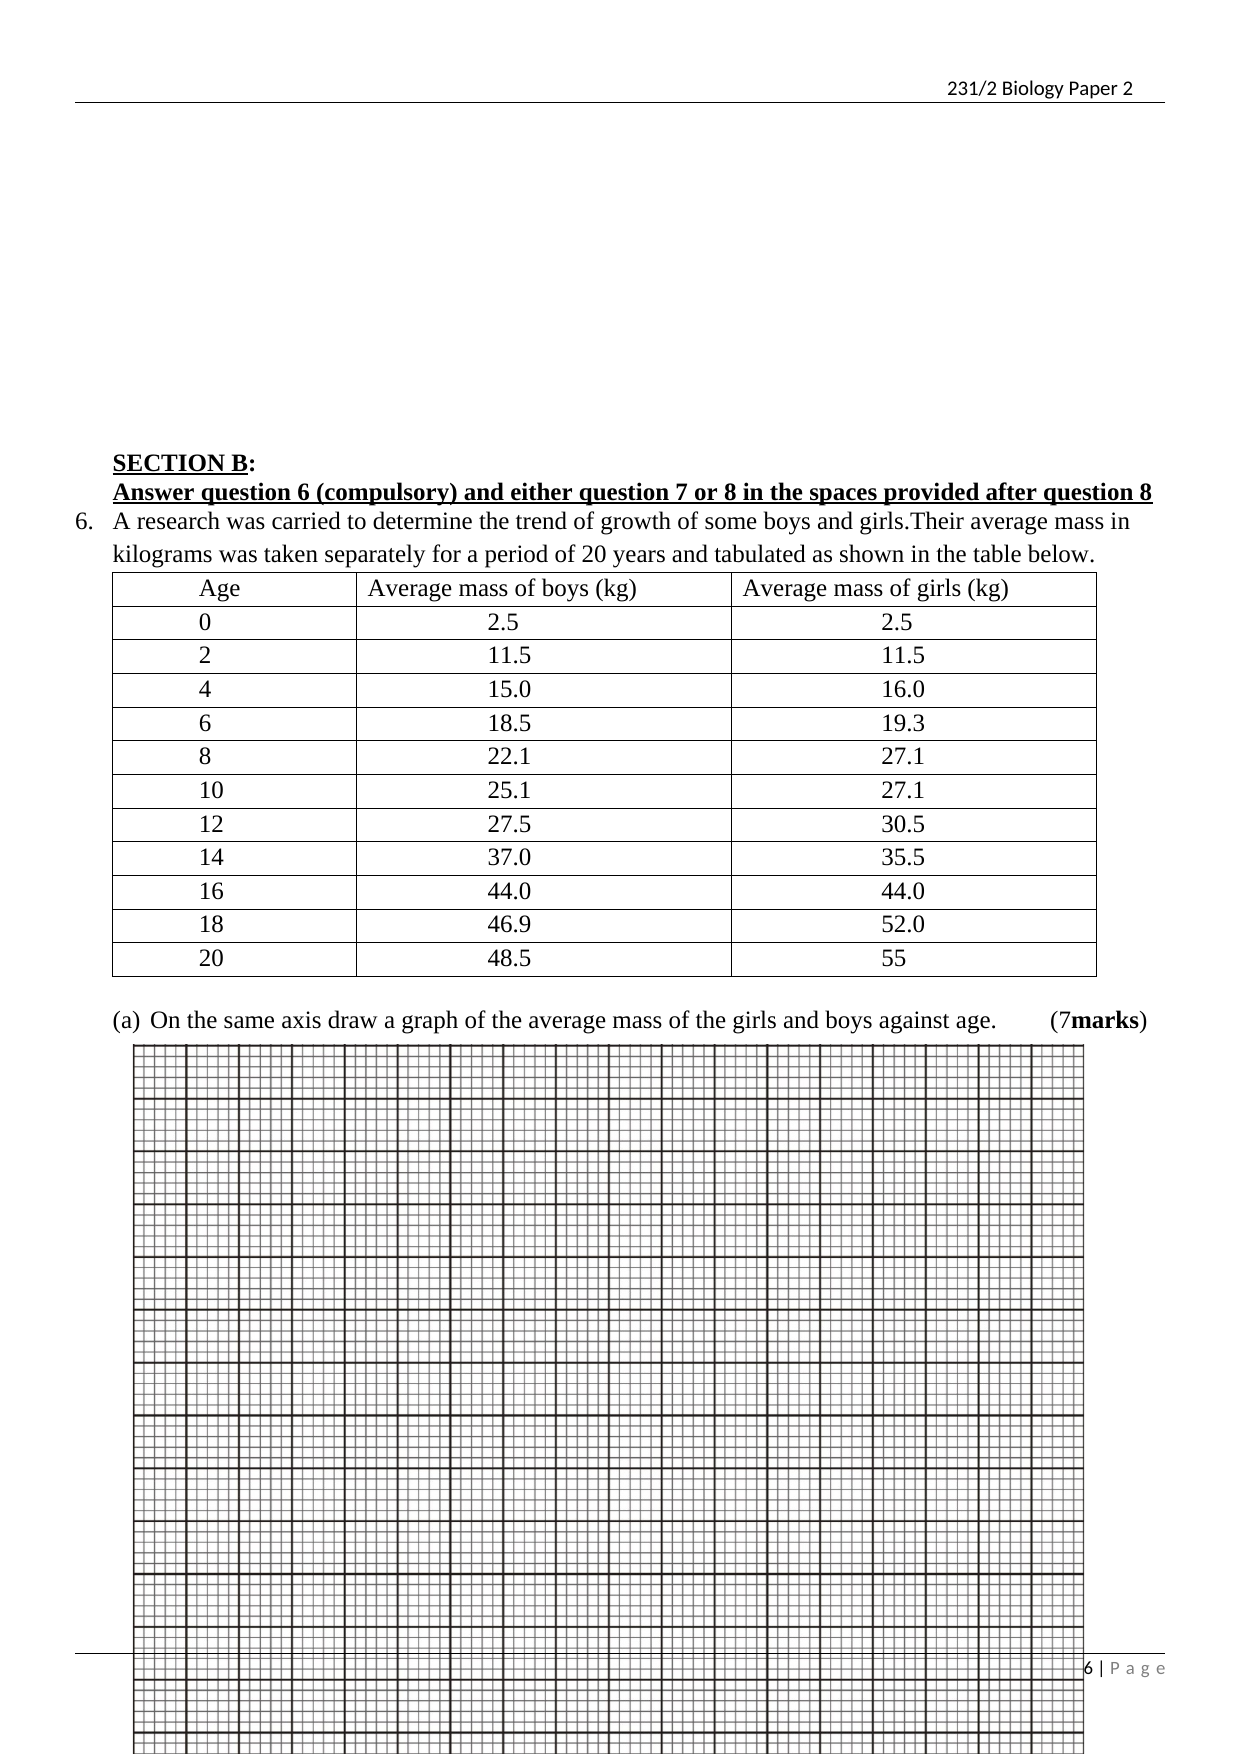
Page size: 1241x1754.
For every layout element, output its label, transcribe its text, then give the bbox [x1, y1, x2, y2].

table_cell 2.5 [357, 607, 731, 639]
table_cell 18.5 [357, 708, 731, 740]
table_cell 10 [113, 775, 356, 808]
table_cell 0 [113, 607, 356, 639]
table_cell 11.5 [732, 640, 1096, 673]
table_cell 8 [113, 741, 356, 774]
table_cell 25.1 [357, 775, 731, 808]
table_cell 12 [113, 809, 356, 841]
table_cell 48.5 [357, 943, 731, 976]
table_header Average mass of boys (kg) [357, 573, 731, 606]
table_cell 30.5 [732, 809, 1096, 841]
table_cell 19.3 [732, 708, 1096, 740]
table_cell 27.1 [732, 775, 1096, 808]
table_cell 2 [113, 640, 356, 673]
table_cell 2.5 [732, 607, 1096, 639]
table_cell 22.1 [357, 741, 731, 774]
table_cell 11.5 [357, 640, 731, 673]
table_cell 16.0 [732, 674, 1096, 707]
table_cell 55 [732, 943, 1096, 976]
text SECTION B: [112, 448, 1165, 477]
table_cell 44.0 [357, 876, 731, 908]
table_cell 52.0 [732, 910, 1096, 942]
text Answer question 6 (compulsory) and either question 7 or 8 in the spaces provided after question 8 [112, 477, 1165, 506]
table_cell 44.0 [732, 876, 1096, 908]
table_cell 37.0 [357, 842, 731, 875]
table_cell 18 [113, 910, 356, 942]
table_cell 16 [113, 876, 356, 908]
table_cell 15.0 [357, 674, 731, 707]
list 6. A research was carried to determine the trend of growth of some boys and girls.Their average mass in kilograms was taken separately for a period of 20 years and tabulated as shown in the table below. [75, 506, 1165, 568]
table_cell 46.9 [357, 910, 731, 942]
table_cell 35.5 [732, 842, 1096, 875]
table_header Average mass of girls (kg) [732, 573, 1096, 606]
table_cell 4 [113, 674, 356, 707]
table_cell 14 [113, 842, 356, 875]
list On the same axis draw a graph of the average mass of the girls and boys against age. (7marks) [112, 1006, 1165, 1034]
table_cell 6 [113, 708, 356, 740]
table_cell 27.5 [357, 809, 731, 841]
picture [132, 1044, 1085, 1653]
table_cell 20 [113, 943, 356, 976]
table_header Age [113, 573, 356, 606]
picture [132, 1654, 1085, 1754]
table_cell 27.1 [732, 741, 1096, 774]
